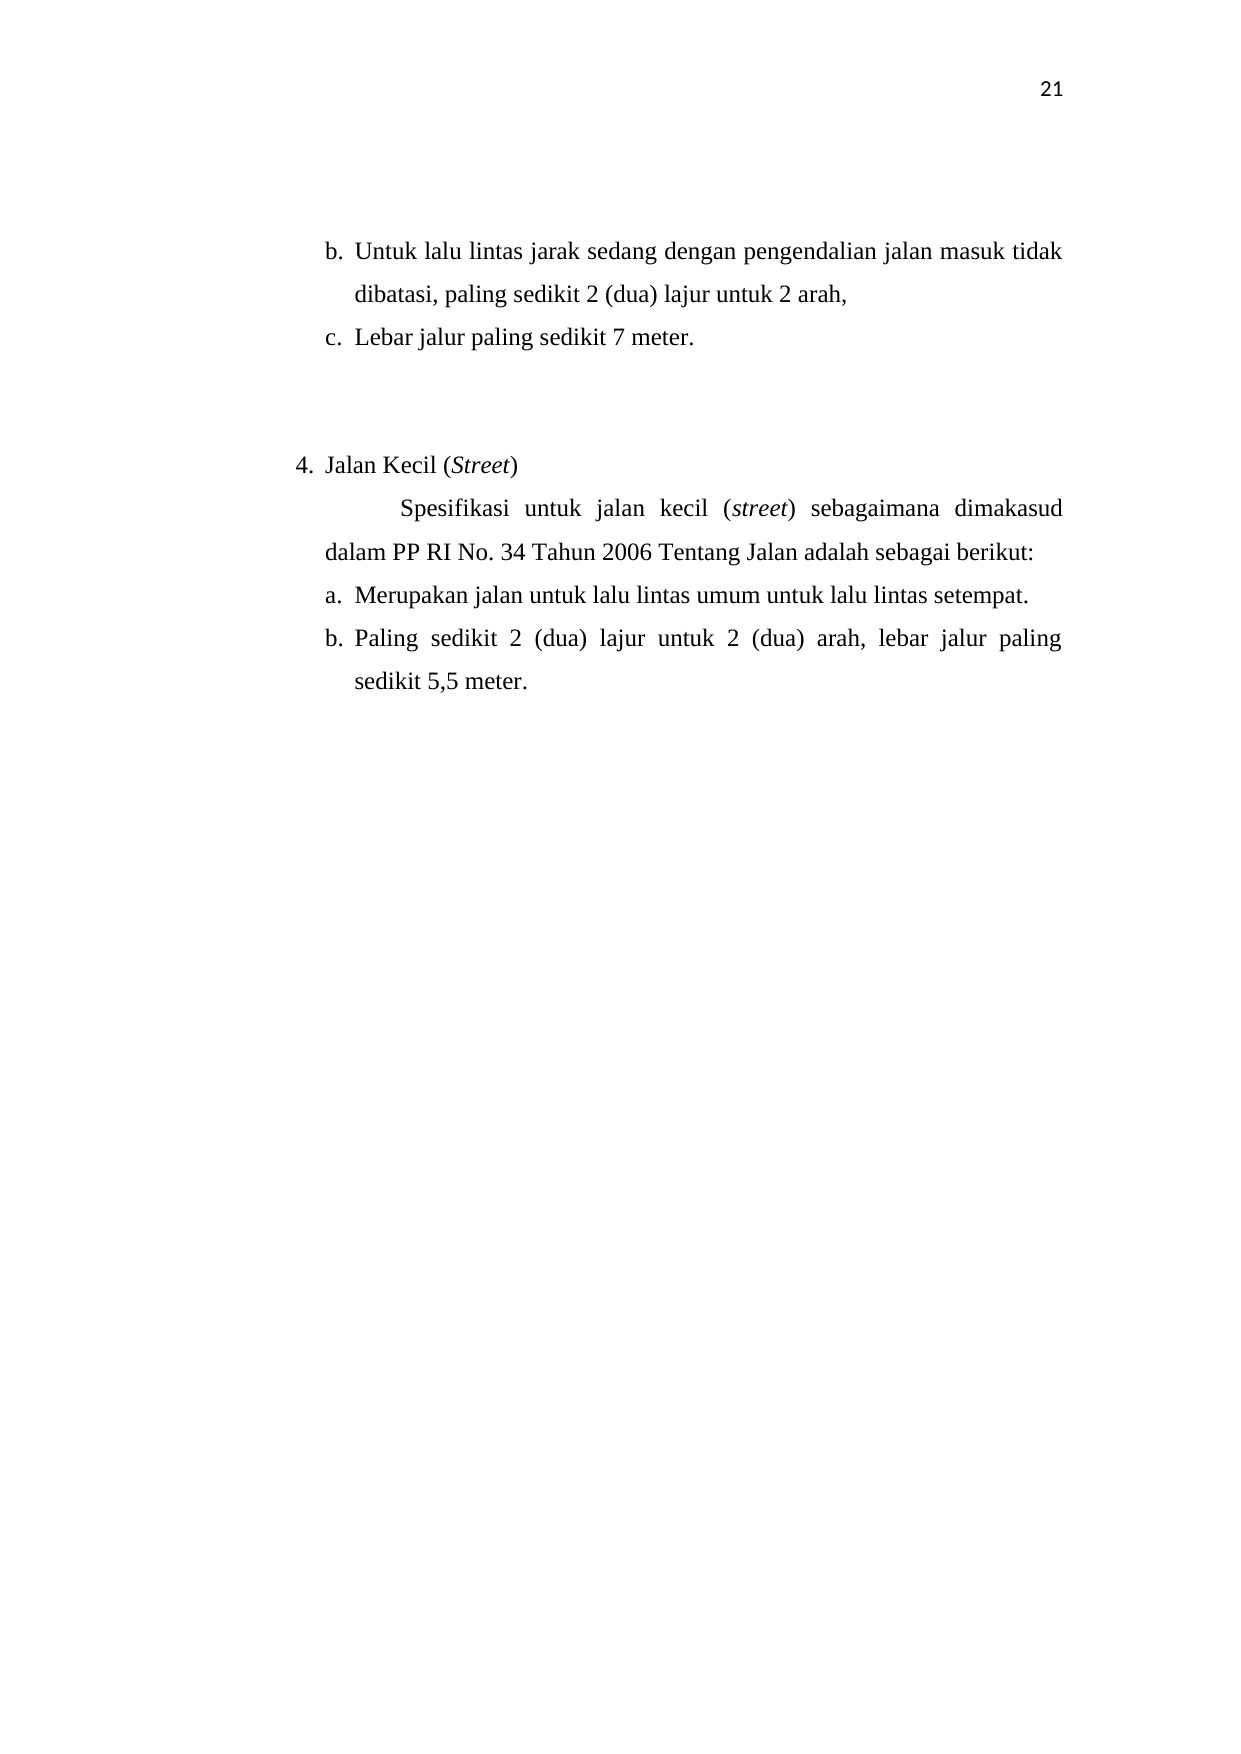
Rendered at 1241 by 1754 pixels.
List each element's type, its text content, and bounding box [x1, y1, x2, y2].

list Untuk lalu lintas jarak sedang dengan pengendalian jalan masuk tidak dibatasi, paling sedikit 2 (dua) lajur untuk 2 arah, [325, 236, 1063, 308]
list Jalan Kecil (Street) [295, 450, 1063, 479]
text Spesifikasi untuk jalan kecil (street) sebagaimana dimakasud dalam PP RI No. 34 Tahun 2006 Tentang Jalan adalah sebagai berikut: [325, 493, 1063, 565]
list Merupakan jalan untuk lalu lintas umum untuk lalu lintas setempat. [325, 580, 1063, 608]
list Lebar jalur paling sedikit 7 meter. [325, 322, 1063, 351]
list Paling sedikit 2 (dua) lajur untuk 2 (dua) arah, lebar jalur paling sedikit 5,5 meter. [325, 623, 1063, 695]
